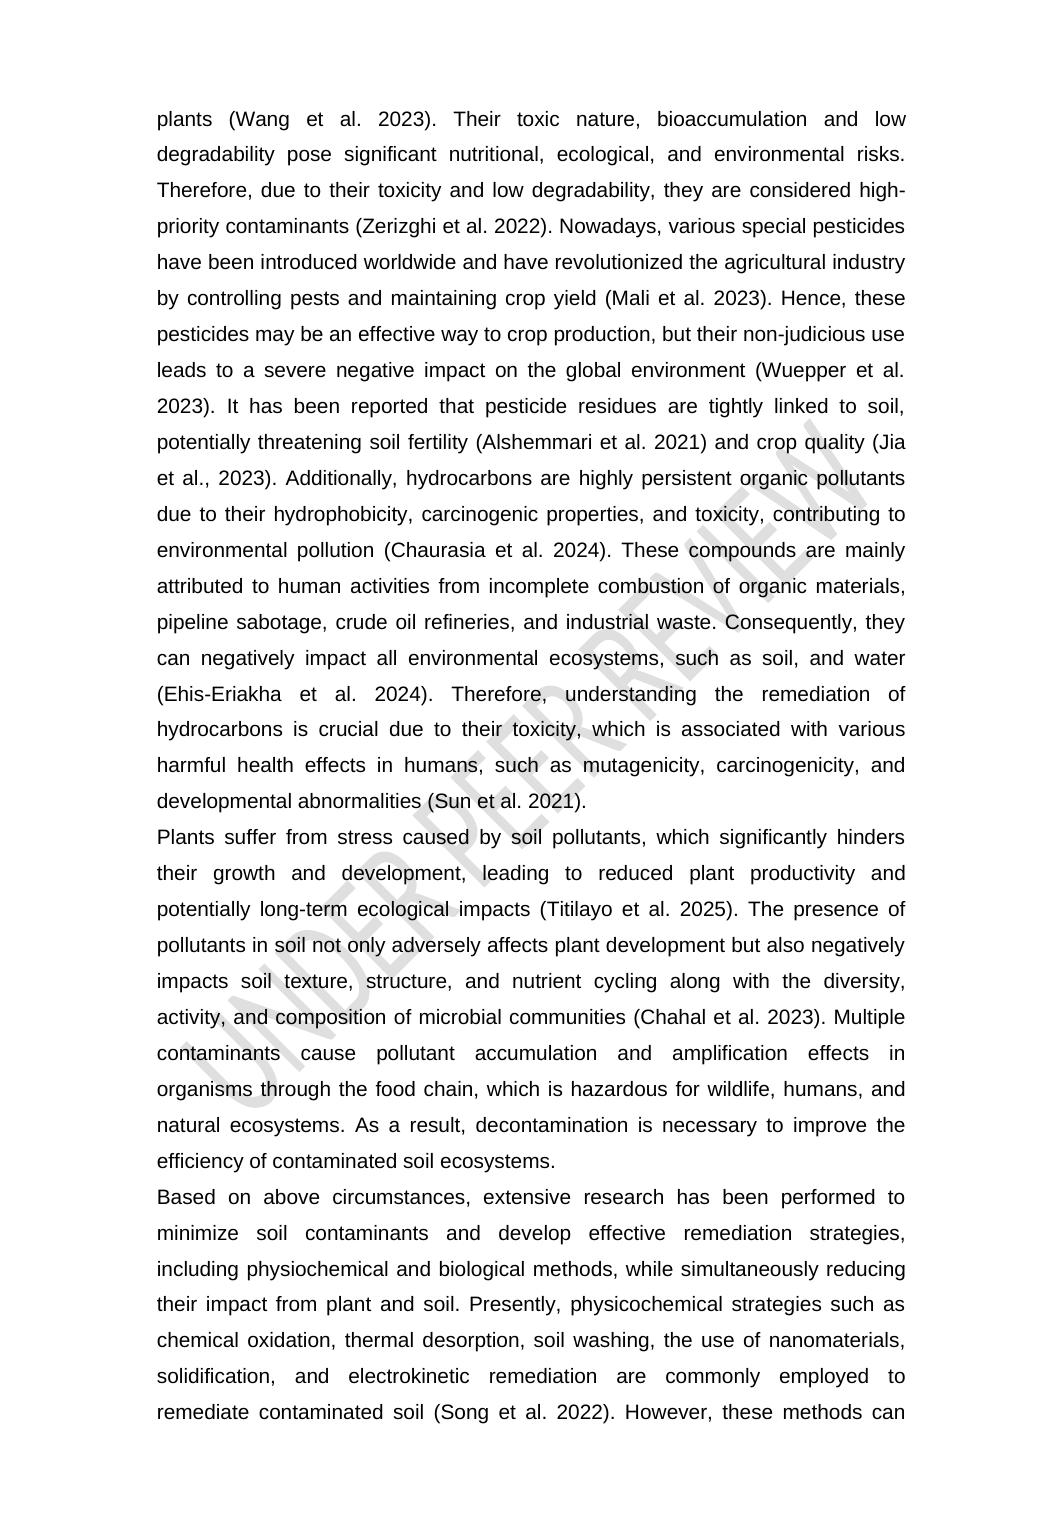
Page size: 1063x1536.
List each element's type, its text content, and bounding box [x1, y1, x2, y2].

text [157, 1184, 906, 1424]
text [157, 106, 906, 813]
text Plants suffer from stress caused by soil pollutants, which significantly hinders their growth and development, leading to reduced plant productivity and potentially long-term ecological impacts (Titilayo et al. 2025). The presence of pollutants in soil not only adversely affects plant development but also negatively impacts soil texture, structure, and nutrient cycling along with the diversity, activity, and composition of microbial communities (Chahal et al. 2023). Multiple contaminants cause pollutant accumulation and amplification effects in organisms through the food chain, which is hazardous for wildlife, humans, and natural ecosystems. As a result, decontamination is necessary to improve the efficiency of contaminated soil ecosystems. [157, 825, 906, 1172]
